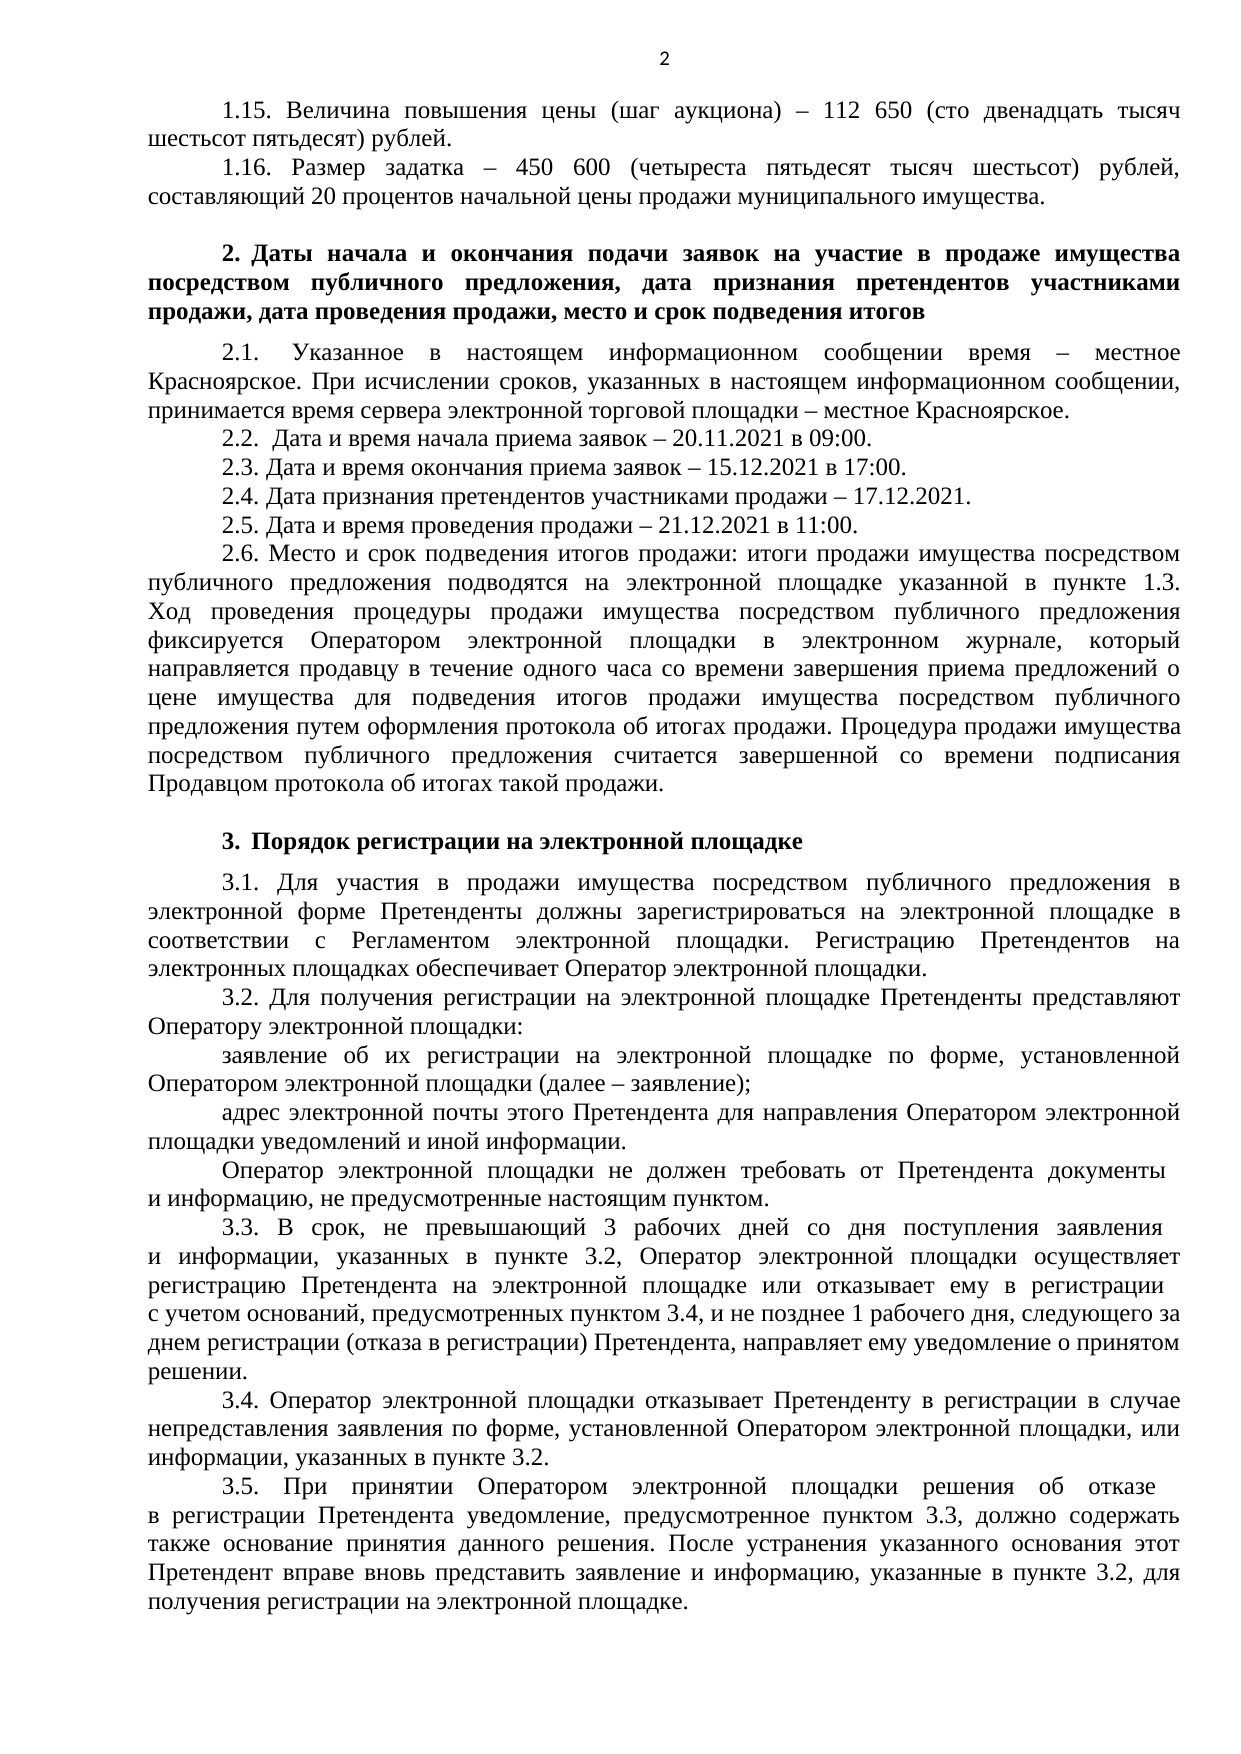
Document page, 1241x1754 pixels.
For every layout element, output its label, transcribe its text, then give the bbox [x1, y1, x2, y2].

text 1.15. Величина повышения цены (шаг аукциона) – 112 650 (сто двенадцать тысяч шестьсот пятьдесят) рублей. [148, 95, 1181, 152]
list 3.2. Для получения регистрации на электронной площадке Претенденты представляют Оператору электронной площадки: [148, 982, 1181, 1040]
list Дата признания претендентов участниками продажи – 17.12.2021. [148, 481, 1181, 510]
list Дата и время проведения продажи – 21.12.2021 в 11:00. [148, 510, 1181, 538]
list Дата и время начала приема заявок – 20.11.2021 в 09:00. [222, 423, 1181, 452]
text Оператор электронной площадки не должен требовать от Претендента документы и информацию, не предусмотренные настоящим пунктом. [148, 1155, 1181, 1212]
list Дата и время окончания приема заявок – 15.12.2021 в 17:00. [148, 452, 1181, 481]
list 3.5. При принятии Оператором электронной площадки решения об отказе в регистрации Претендента уведомление, предусмотренное пунктом 3.3, должно содержать также основание принятия данного решения. После устранения указанного основания этот Претендент вправе вновь представить заявление и информацию, указанные в пункте 3.2, для получения регистрации на электронной площадке. [148, 1471, 1181, 1615]
list 3.4. Оператор электронной площадки отказывает Претенденту в регистрации в случае непредставления заявления по форме, установленной Оператором электронной площадки, или информации, указанных в пункте 3.2. [148, 1385, 1181, 1471]
list Даты начала и окончания подачи заявок на участие в продаже имущества посредством публичного предложения, дата признания претендентов участниками продажи, дата проведения продажи, место и срок подведения итогов [148, 238, 1181, 325]
list 3.3. В срок, не превышающий 3 рабочих дней со дня поступления заявления и информации, указанных в пункте 3.2, Оператор электронной площадки осуществляет регистрацию Претендента на электронной площадке или отказывает ему в регистрации с учетом оснований, предусмотренных пунктом 3.4, и не позднее 1 рабочего дня, следующего за днем регистрации (отказа в регистрации) Претендента, направляет ему уведомление о принятом решении. [148, 1212, 1181, 1385]
text 2.6. Место и срок подведения итогов продажи: итоги продажи имущества посредством публичного предложения подводятся на электронной площадке указанной в пункте 1.3. Ход проведения процедуры продажи имущества посредством публичного предложения фиксируется Оператором электронной площадки в электронном журнале, который направляется продавцу в течение одного часа со времени завершения приема предложений о цене имущества для подведения итогов продажи имущества посредством публичного предложения путем оформления протокола об итогах продажи. Процедура продажи имущества посредством публичного предложения считается завершенной со времени подписания Продавцом протокола об итогах такой продажи. [148, 538, 1181, 797]
list Указанное в настоящем информационном сообщении время – местное Красноярское. При исчислении сроков, указанных в настоящем информационном сообщении, принимается время сервера электронной торговой площадки – местное Красноярское. [148, 337, 1181, 423]
text 1.16. Размер задатка – 450 600 (четыреста пятьдесят тысяч шестьсот) рублей, составляющий 20 процентов начальной цены продажи муниципального имущества. [148, 152, 1181, 210]
list Порядок регистрации на электронной площадке [148, 826, 1181, 855]
list адрес электронной почты этого Претендента для направления Оператором электронной площадки уведомлений и иной информации. [148, 1097, 1181, 1155]
text заявление об их регистрации на электронной площадке по форме, установленной Оператором электронной площадки (далее – заявление); [148, 1040, 1181, 1097]
text 3.1. Для участия в продажи имущества посредством публичного предложения в электронной форме Претенденты должны зарегистрироваться на электронной площадке в соответствии с Регламентом электронной площадки. Регистрацию Претендентов на электронных площадках обеспечивает Оператор электронной площадки. [148, 867, 1181, 982]
